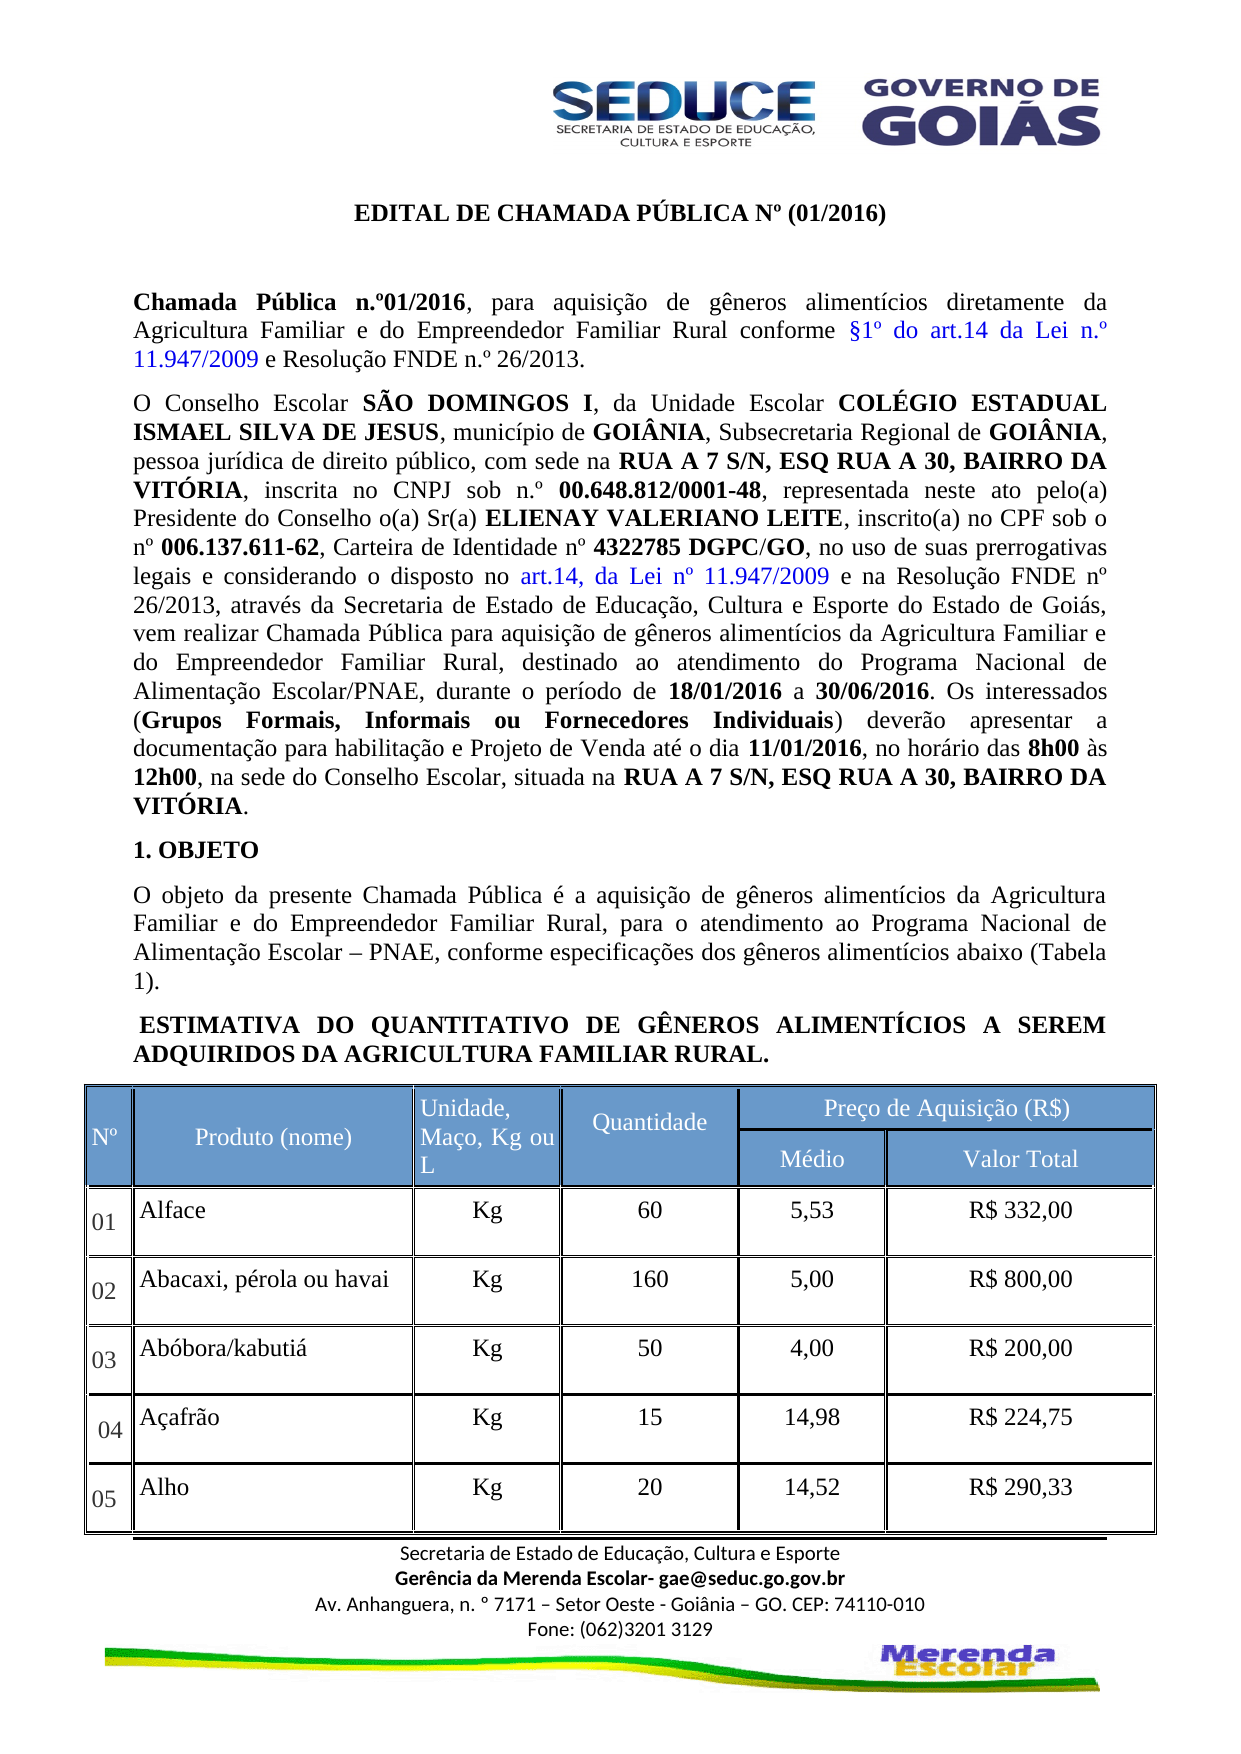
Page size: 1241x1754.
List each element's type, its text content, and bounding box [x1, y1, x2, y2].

table_cell R$ 290,33 [886, 1462, 1154, 1531]
table_cell 01 [87, 1185, 131, 1254]
table_cell 05 [87, 1462, 133, 1531]
picture [552, 73, 1108, 154]
table_cell R$ 800,00 [888, 1255, 1154, 1324]
table_cell 03 [85, 1324, 133, 1393]
table_cell Abóbora/kabutiá [135, 1327, 412, 1393]
table_cell Médio [740, 1131, 884, 1185]
text O Conselho Escolar SÃO DOMINGOS I, da Unidade Escolar COLÉGIO ESTADUAL ISMAEL SILVA DE JESUS, município de GOIÂNIA, Subsecretaria Regional de GOIÂNIA, pessoa jurídica de direito público, com sede na RUA A 7 S/N, ESQ RUA A 30, BAIRRO DA VITÓRIA, inscrita no CNPJ sob n.º 00.648.812/0001-48, representada neste ato pelo(a) Presidente do Conselho o(a) Sr(a) ELIENAY VALERIANO LEITE, inscrito(a) no CPF sob o nº 006.137.611-62, Carteira de Identidade nº 4322785 DGPC/GO, no uso de suas prerrogativas legais e considerando o disposto no art.14, da Lei nº 11.947/2009 e na Resolução FNDE nº 26/2013, através da Secretaria de Estado de Educação, Cultura e Esporte do Estado de Goiás, vem realizar Chamada Pública para aquisição de gêneros alimentícios da Agricultura Familiar e do Empreendedor Familiar Rural, destinado ao atendimento do Programa Nacional de Alimentação Escolar/PNAE, durante o período de 18/01/2016 a 30/06/2016. Os interessados (Grupos Formais, Informais ou Fornecedores Individuais) deverão apresentar a documentação para habilitação e Projeto de Venda até o dia 11/01/2016, no horário das 8h00 às 12h00, na sede do Conselho Escolar, situada na RUA A 7 S/N, ESQ RUA A 30, BAIRRO DA VITÓRIA. [133, 388, 1107, 820]
table_cell Kg [415, 1327, 559, 1393]
table_cell 14,52 [738, 1462, 886, 1531]
table_cell Abacaxi, pérola ou havai [135, 1258, 412, 1324]
table_cell Kg [414, 1462, 561, 1531]
table_cell 14,98 [740, 1396, 884, 1462]
table_header Nº [87, 1085, 133, 1185]
table_cell 20 [561, 1465, 738, 1531]
text Chamada Pública n.º01/2016, para aquisição de gêneros alimentícios diretamente da Agricultura Familiar e do Empreendedor Familiar Rural conforme §1º do art.14 da Lei n.º 11.947/2009 e Resolução FNDE n.º 26/2013. [133, 287, 1107, 373]
text O objeto da presente Chamada Pública é a aquisição de gêneros alimentícios da Agricultura Familiar e do Empreendedor Familiar Rural, para o atendimento ao Programa Nacional de Alimentação Escolar – PNAE, conforme especificações dos gêneros alimentícios abaixo (Tabela 1). [133, 880, 1107, 995]
table_cell R$ 224,75 [888, 1393, 1155, 1462]
table_cell 15 [563, 1396, 737, 1462]
text EDITAL DE CHAMADA PÚBLICA Nº (01/2016) [133, 198, 1107, 227]
text ESTIMATIVA DO QUANTITATIVO DE GÊNEROS ALIMENTÍCIOS A SEREM ADQUIRIDOS DA AGRICULTURA FAMILIAR RURAL. [133, 1010, 1107, 1068]
table_cell 4,00 [740, 1327, 884, 1393]
table_cell 60 [563, 1189, 737, 1254]
table_cell 04 [85, 1393, 131, 1462]
table_cell 02 [87, 1255, 131, 1324]
table_cell R$ 332,00 [888, 1185, 1154, 1254]
table_cell Alface [135, 1189, 412, 1254]
table_header Produto (nome) [133, 1087, 413, 1185]
text 1. OBJETO [133, 835, 1107, 864]
table_header Unidade, Maço, Kg ou L [414, 1085, 561, 1185]
table_cell Kg [415, 1189, 559, 1254]
table_cell R$ 200,00 [886, 1324, 1155, 1393]
table_cell 5,00 [740, 1258, 884, 1324]
table_cell Kg [415, 1258, 559, 1324]
table_cell Açafrão [135, 1396, 412, 1462]
table_cell Alho [133, 1465, 413, 1531]
table_cell Valor Total [888, 1128, 1155, 1185]
table_cell 50 [563, 1327, 737, 1393]
table_cell Kg [415, 1396, 559, 1462]
table_header Preço de Aquisição (R$) [738, 1087, 1154, 1128]
table_header Quantidade [561, 1087, 738, 1185]
table_cell 160 [563, 1258, 737, 1324]
table_cell 5,53 [740, 1189, 884, 1254]
